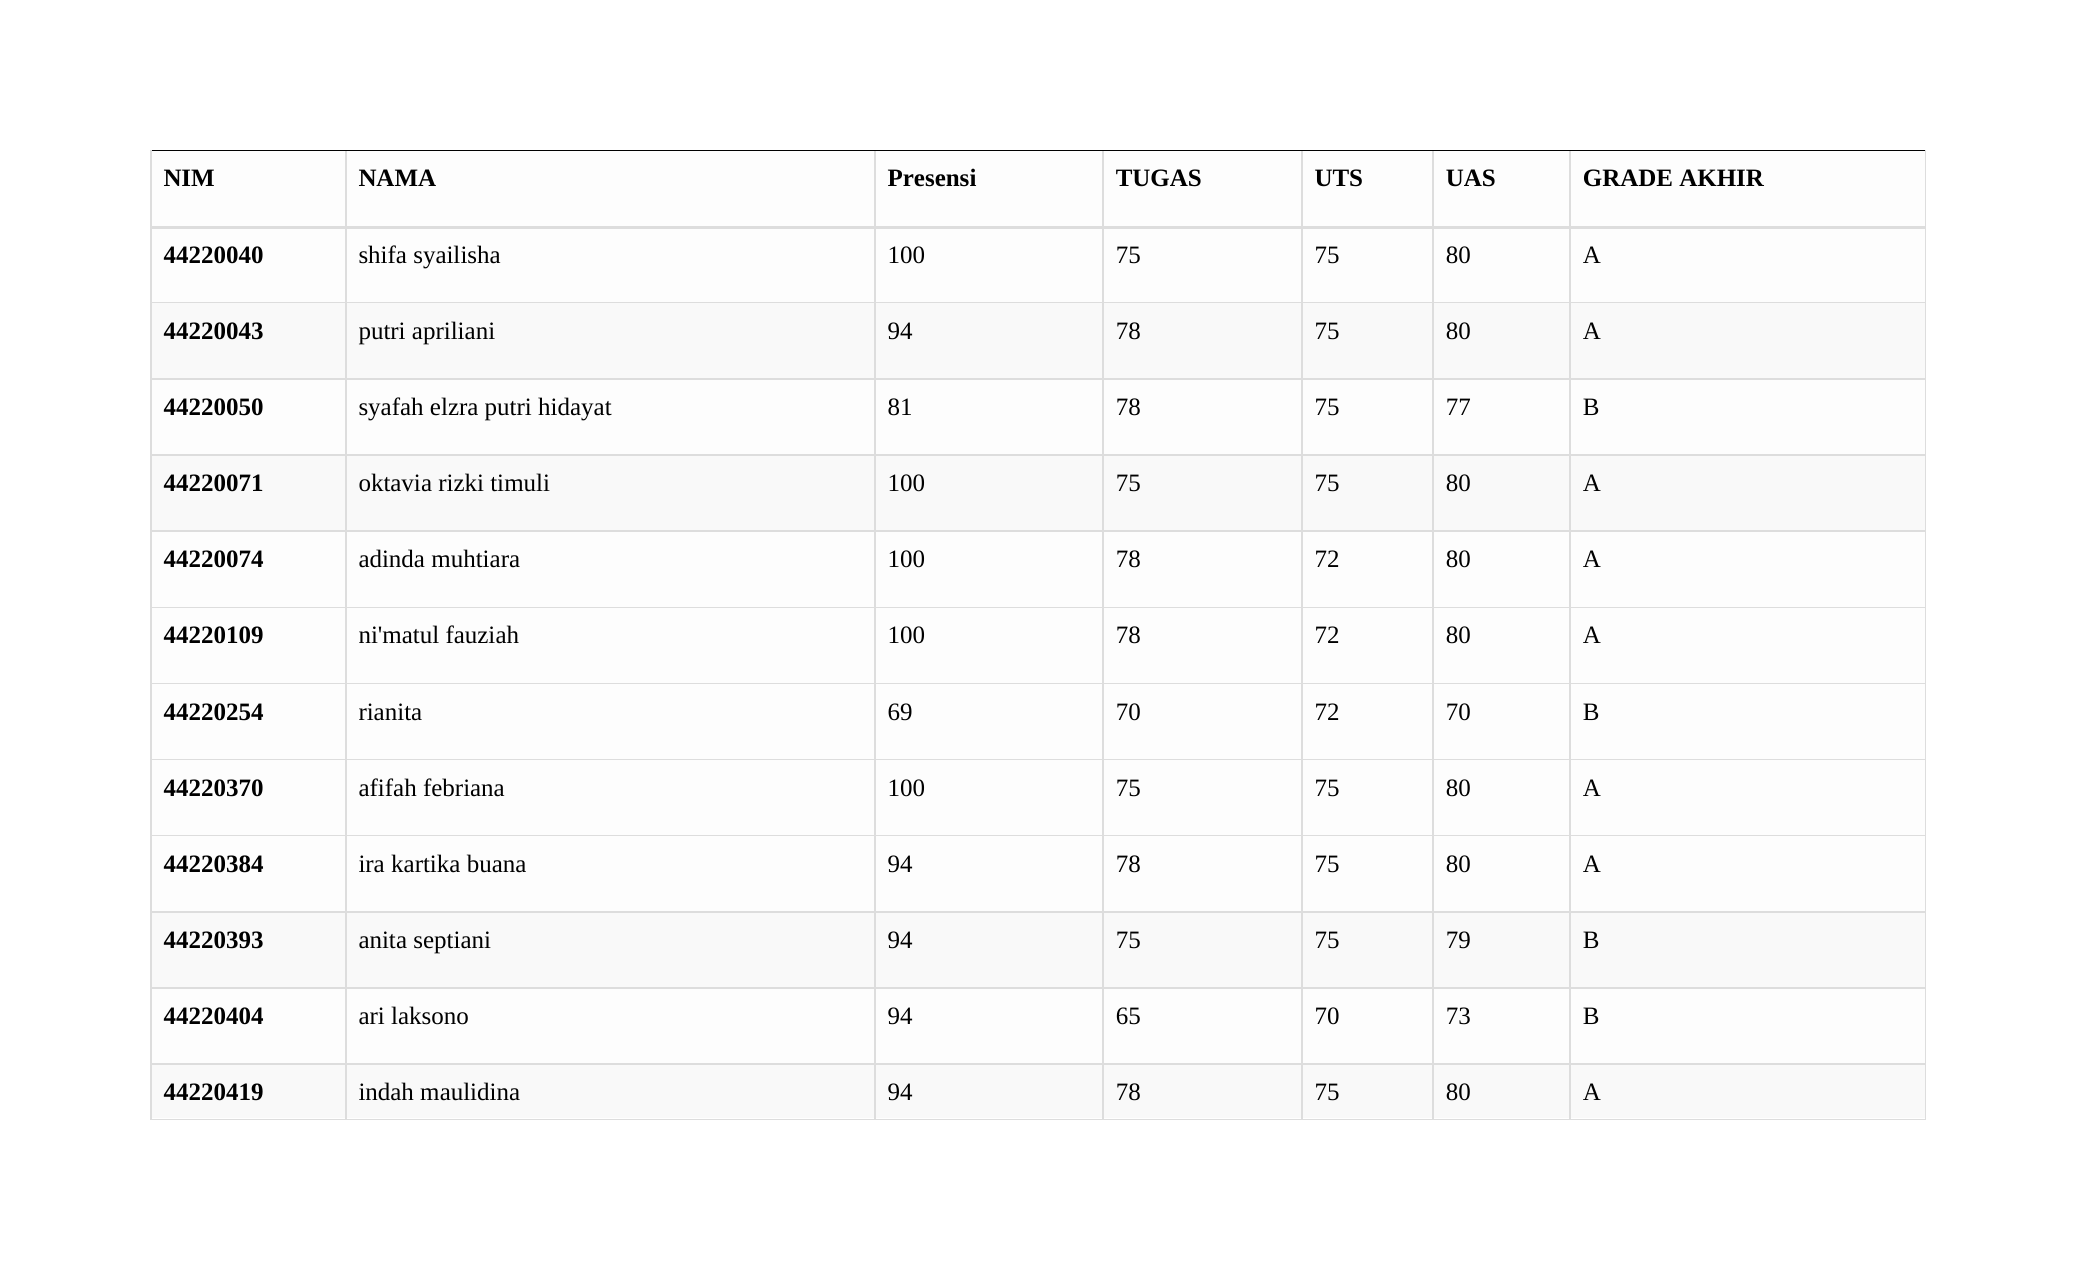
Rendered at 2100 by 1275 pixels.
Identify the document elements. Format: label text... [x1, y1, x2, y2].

table_cell 44220419 [152, 1065, 345, 1118]
table_cell 94 [876, 913, 1102, 987]
table_cell oktavia rizki timuli [347, 456, 874, 530]
table_cell 80 [1434, 1065, 1569, 1118]
table_cell 44220384 [152, 836, 345, 911]
table_cell 77 [1434, 380, 1569, 454]
table_cell 70 [1303, 989, 1432, 1063]
table_cell A [1571, 532, 1925, 606]
table_cell 78 [1104, 532, 1301, 606]
table_header Presensi [876, 151, 1102, 226]
table_cell anita septiani [347, 913, 874, 987]
table_cell shifa syailisha [347, 229, 874, 302]
table_cell 78 [1104, 836, 1301, 911]
table_cell 75 [1104, 456, 1301, 530]
table_cell ni'matul fauziah [347, 608, 874, 682]
table_cell 100 [876, 532, 1102, 606]
table_cell 75 [1303, 1065, 1432, 1118]
table_cell 94 [876, 303, 1102, 378]
table_cell syafah elzra putri hidayat [347, 380, 874, 454]
table_cell 75 [1303, 760, 1432, 835]
table_cell 94 [876, 836, 1102, 911]
table_cell 78 [1104, 608, 1301, 682]
table_header UAS [1434, 151, 1569, 226]
table_cell B [1571, 380, 1925, 454]
table_cell 75 [1303, 380, 1432, 454]
table_cell 75 [1104, 229, 1301, 302]
table_cell 44220109 [152, 608, 345, 682]
table_header UTS [1303, 151, 1432, 226]
table_cell 100 [876, 229, 1102, 302]
table_cell 94 [876, 1065, 1102, 1118]
table_cell 80 [1434, 532, 1569, 606]
table_cell 78 [1104, 380, 1301, 454]
table_cell 72 [1303, 684, 1432, 759]
table_cell 65 [1104, 989, 1301, 1063]
table_cell 79 [1434, 913, 1569, 987]
table_cell 80 [1434, 836, 1569, 911]
table_cell 72 [1303, 532, 1432, 606]
table_cell rianita [347, 684, 874, 759]
table_cell B [1571, 989, 1925, 1063]
table_cell 72 [1303, 608, 1432, 682]
table_cell 70 [1104, 684, 1301, 759]
table_cell B [1571, 913, 1925, 987]
table_cell ari laksono [347, 989, 874, 1063]
table_cell 80 [1434, 760, 1569, 835]
table_header NIM [152, 151, 345, 226]
table_cell 80 [1434, 456, 1569, 530]
table_cell 44220370 [152, 760, 345, 835]
table_cell putri apriliani [347, 303, 874, 378]
table_cell 44220254 [152, 684, 345, 759]
table_cell A [1571, 760, 1925, 835]
table_cell A [1571, 608, 1925, 682]
table_cell 44220404 [152, 989, 345, 1063]
table_cell A [1571, 456, 1925, 530]
table_cell 75 [1303, 229, 1432, 302]
table_cell 80 [1434, 303, 1569, 378]
table_cell A [1571, 303, 1925, 378]
table_cell 44220071 [152, 456, 345, 530]
table_cell 75 [1303, 913, 1432, 987]
table_cell 100 [876, 456, 1102, 530]
table_cell 44220074 [152, 532, 345, 606]
table_cell adinda muhtiara [347, 532, 874, 606]
table_header TUGAS [1104, 151, 1301, 226]
table_cell 94 [876, 989, 1102, 1063]
table_cell 80 [1434, 608, 1569, 682]
table_cell 44220050 [152, 380, 345, 454]
table_cell 69 [876, 684, 1102, 759]
table_cell 100 [876, 608, 1102, 682]
table_cell indah maulidina [347, 1065, 874, 1118]
table_cell A [1571, 1065, 1925, 1118]
table_header NAMA [347, 151, 874, 226]
table_cell afifah febriana [347, 760, 874, 835]
table_cell 75 [1104, 913, 1301, 987]
table_cell 78 [1104, 1065, 1301, 1118]
table_cell A [1571, 836, 1925, 911]
table_cell 75 [1303, 836, 1432, 911]
table_cell 73 [1434, 989, 1569, 1063]
table_cell A [1571, 229, 1925, 302]
table_header GRADE AKHIR [1571, 151, 1925, 226]
table_cell 100 [876, 760, 1102, 835]
table_cell 44220393 [152, 913, 345, 987]
table_cell 80 [1434, 229, 1569, 302]
table_cell 78 [1104, 303, 1301, 378]
table_cell 70 [1434, 684, 1569, 759]
table_cell ira kartika buana [347, 836, 874, 911]
table_cell 75 [1104, 760, 1301, 835]
table_cell 75 [1303, 303, 1432, 378]
table_cell B [1571, 684, 1925, 759]
table_cell 75 [1303, 456, 1432, 530]
table_cell 44220043 [152, 303, 345, 378]
table_cell 81 [876, 380, 1102, 454]
table_cell 44220040 [152, 229, 345, 302]
